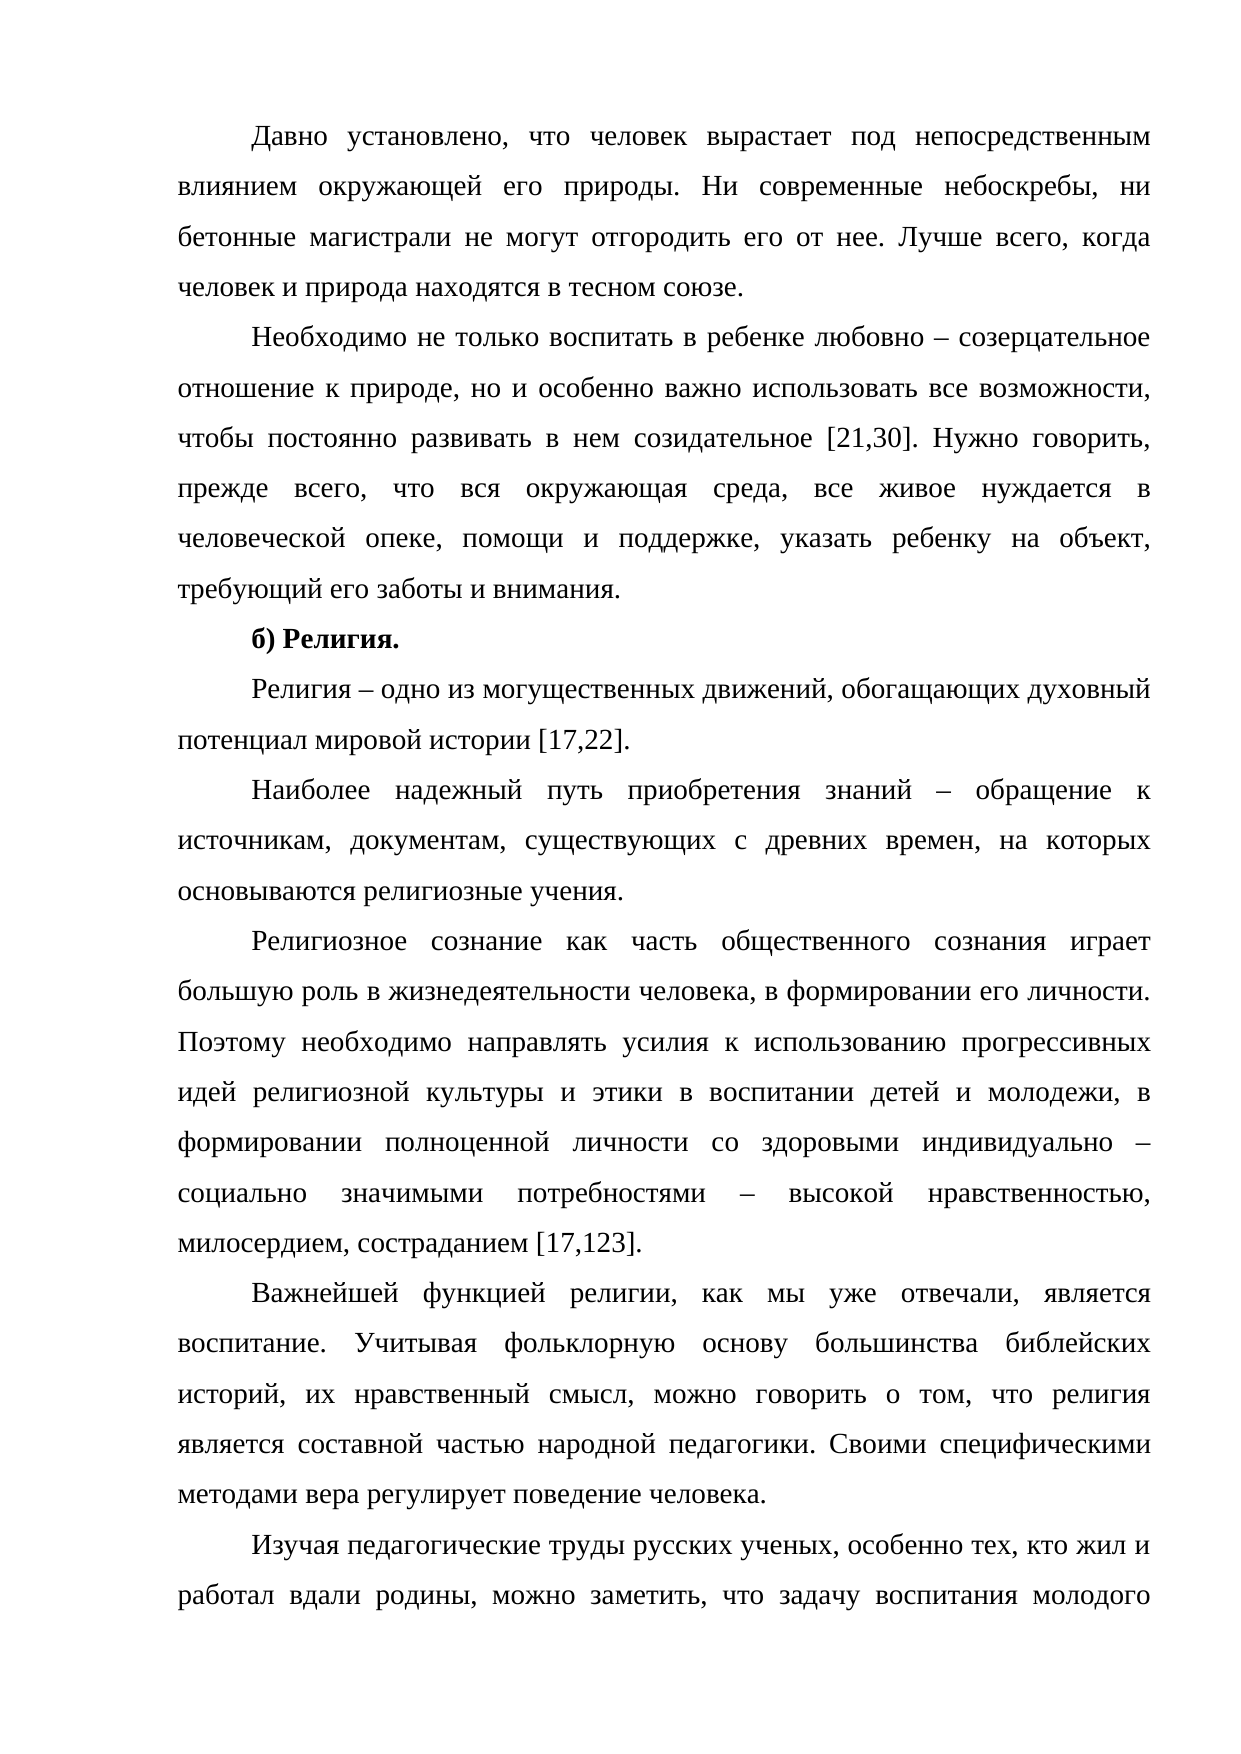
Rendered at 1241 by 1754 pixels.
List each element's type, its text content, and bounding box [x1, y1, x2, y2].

text б) Религия. [177, 621, 1152, 655]
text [177, 1527, 1152, 1611]
text Важнейшей функцией религии, как мы уже отвечали, является воспитание. Учитывая фольклорную основу большинства библейских историй, их нравственный смысл, можно говорить о том, что религия является составной частью народной педагогики. Своими специфическими методами вера регулирует поведение человека. [177, 1275, 1152, 1510]
text Религиозное сознание как часть общественного сознания играет большую роль в жизнедеятельности человека, в формировании его личности. Поэтому необходимо направлять усилия к использованию прогрессивных идей религиозной культуры и этики в воспитании детей и молодежи, в формировании полноценной личности со здоровыми индивидуально – социально значимыми потребностями – высокой нравственностью, милосердием, состраданием [17,123]. [177, 923, 1152, 1258]
text Наиболее надежный путь приобретения знаний – обращение к источникам, документам, существующих с древних времен, на которых основываются религиозные учения. [177, 772, 1152, 906]
text Религия – одно из могущественных движений, обогащающих духовный потенциал мировой истории [17,22]. [177, 672, 1152, 755]
text Давно установлено, что человек вырастает под непосредственным влиянием окружающей его природы. Ни современные небоскребы, ни бетонные магистрали не могут отгородить его от нее. Лучше всего, когда человек и природа находятся в тесном союзе. [177, 118, 1152, 303]
text Необходимо не только воспитать в ребенке любовно – созерцательное отношение к природе, но и особенно важно использовать все возможности, чтобы постоянно развивать в нем созидательное [21,30]. Нужно говорить, прежде всего, что вся окружающая среда, все живое нуждается в человеческой опеке, помощи и поддержке, указать ребенку на объект, требующий его заботы и внимания. [177, 319, 1152, 604]
